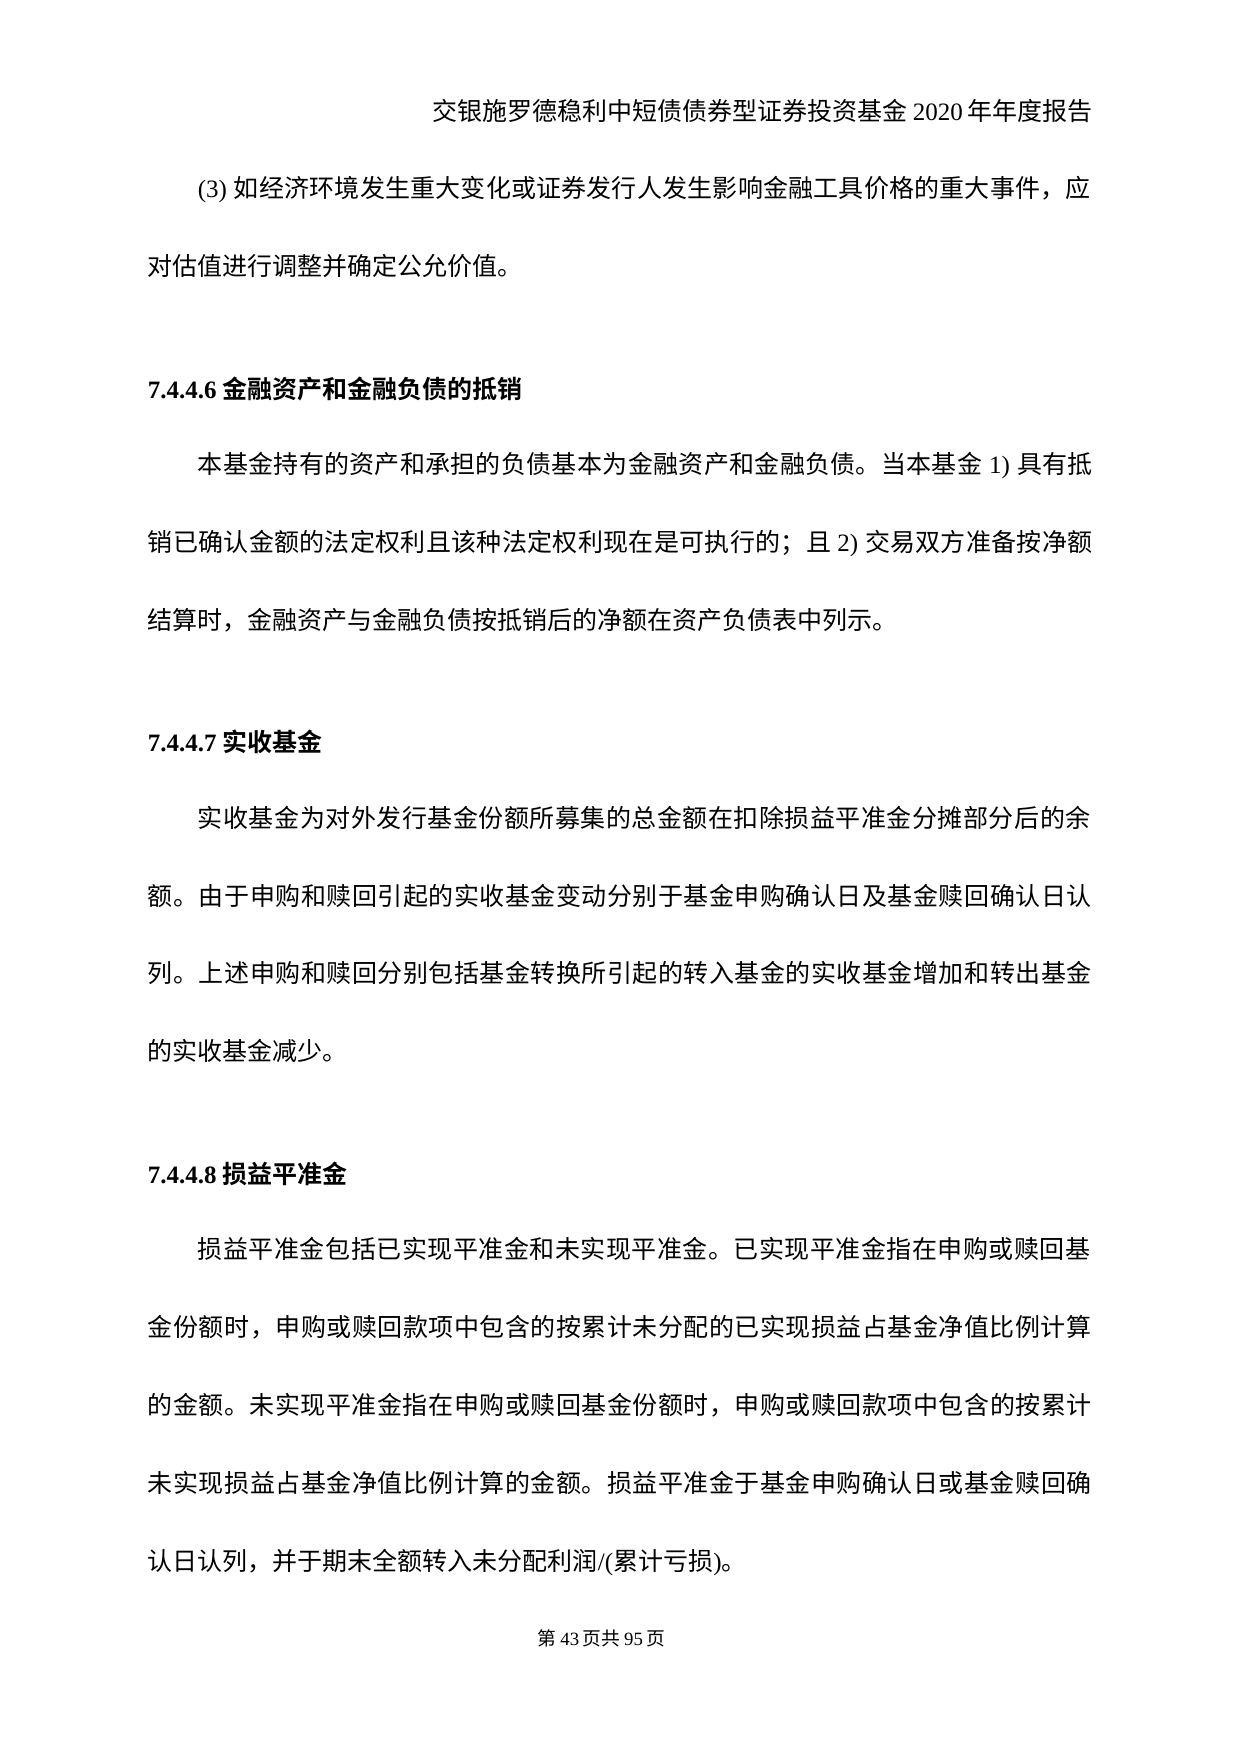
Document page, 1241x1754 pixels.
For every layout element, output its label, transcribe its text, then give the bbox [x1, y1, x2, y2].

text (3) 如经济环境发生重大变化或证券发行人发生影响金融工具价格的重大事件，应对估值进行调整并确定公允价值。 [148, 154, 1092, 297]
text 本基金持有的资产和承担的负债基本为金融资产和金融负债。当本基金1) 具有抵销已确认金额的法定权利且该种法定权利现在是可执行的；且2) 交易双方准备按净额结算时，金融资产与金融负债按抵销后的净额在资产负债表中列示。 [148, 430, 1092, 651]
text 损益平准金包括已实现平准金和未实现平准金。已实现平准金指在申购或赎回基金份额时，申购或赎回款项中包含的按累计未分配的已实现损益占基金净值比例计算的金额。未实现平准金指在申购或赎回基金份额时，申购或赎回款项中包含的按累计未实现损益占基金净值比例计算的金额。损益平准金于基金申购确认日或基金赎回确认日认列，并于期末全额转入未分配利润/(累计亏损)。 [148, 1215, 1092, 1592]
text 7.4.4.8 损益平准金 [148, 1140, 1092, 1205]
text 7.4.4.6 金融资产和金融负债的抵销 [148, 355, 1092, 420]
text 实收基金为对外发行基金份额所募集的总金额在扣除损益平准金分摊部分后的余额。由于申购和赎回引起的实收基金变动分别于基金申购确认日及基金赎回确认日认列。上述申购和赎回分别包括基金转换所引起的转入基金的实收基金增加和转出基金的实收基金减少。 [148, 784, 1092, 1082]
text 7.4.4.7 实收基金 [148, 708, 1092, 773]
